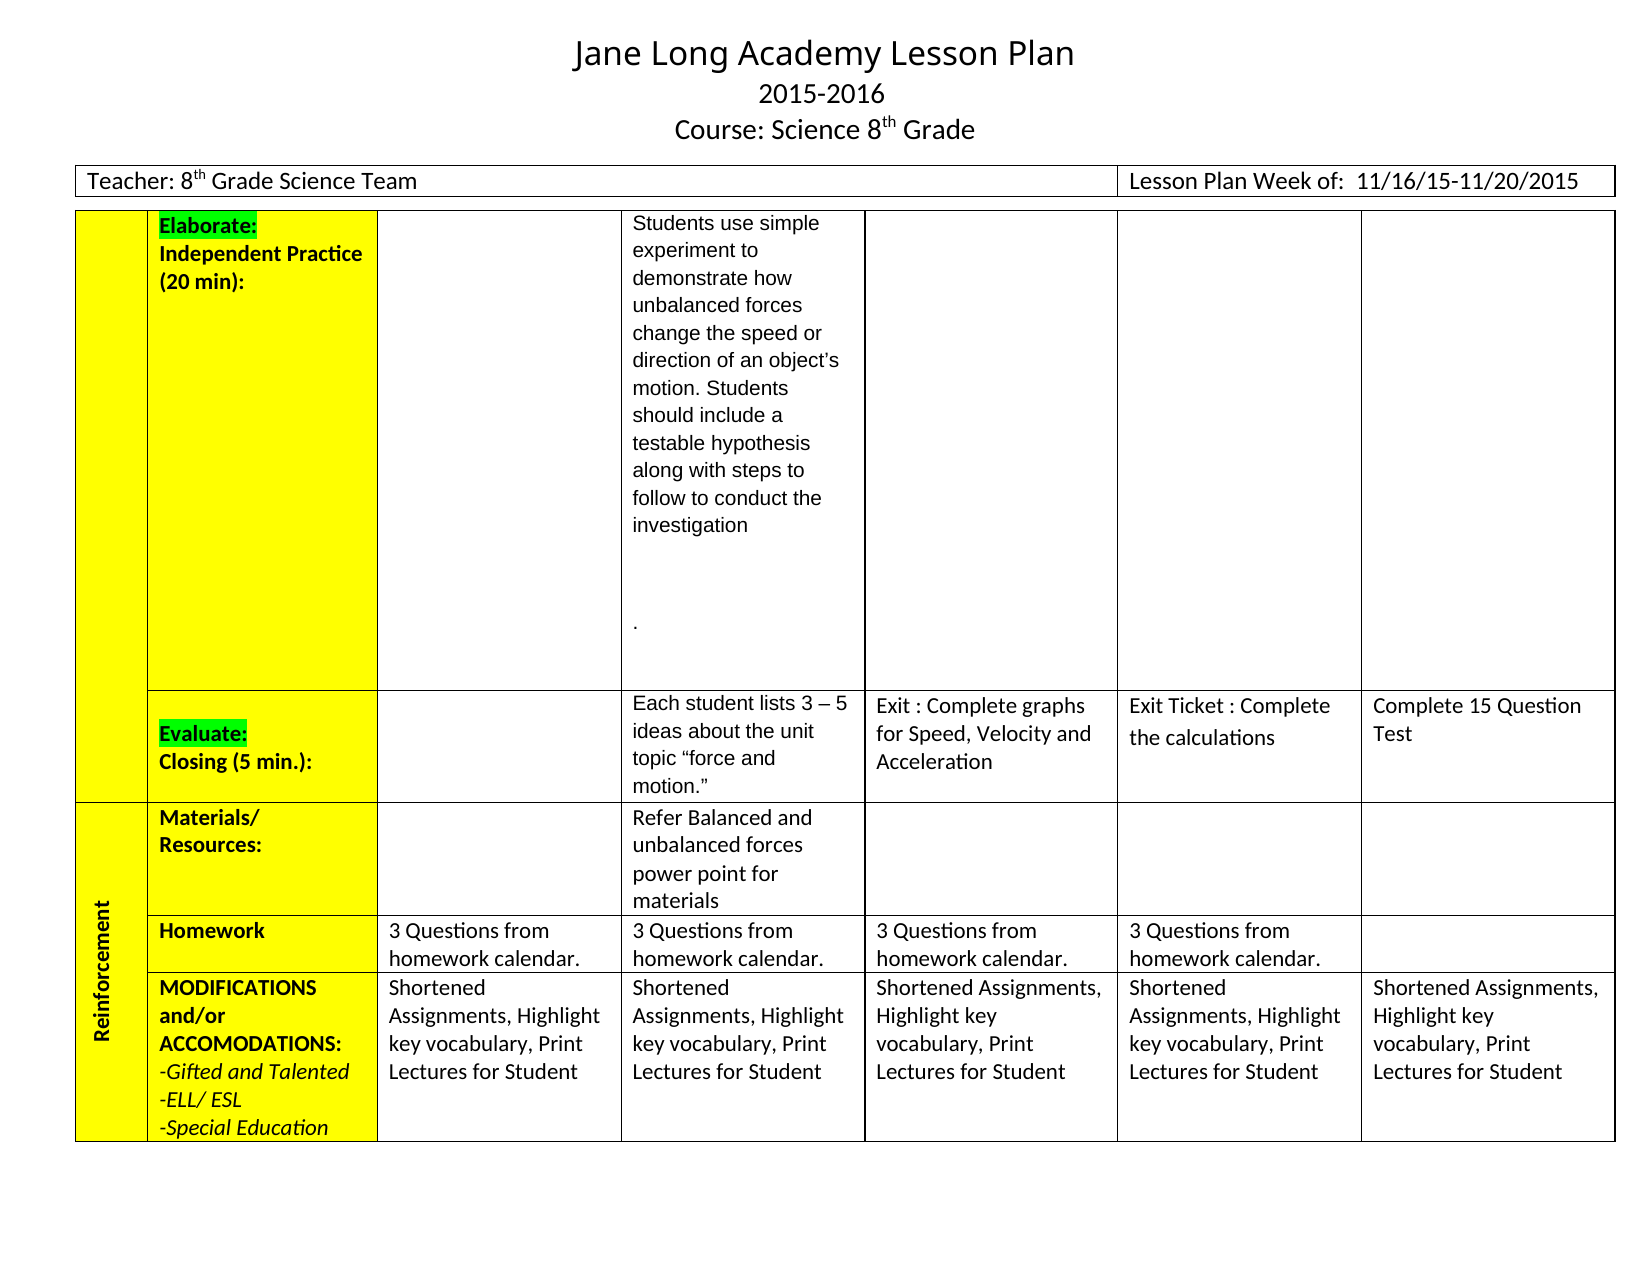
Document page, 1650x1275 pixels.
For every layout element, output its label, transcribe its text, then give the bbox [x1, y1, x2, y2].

table_cell Shortened Assignments, Highlight key vocabulary, Print Lectures for Student [622, 973, 864, 1141]
table_cell MODIFICATIONS and/or ACCOMODATIONS: -Gifted and Talented -ELL/ ESL -Special Education [148, 973, 377, 1141]
table_cell [1118, 211, 1361, 690]
table_cell [378, 691, 621, 802]
table_cell Shortened Assignments, Highlight key vocabulary, Print Lectures for Student [1362, 973, 1614, 1141]
table_cell 3 Questions from homework calendar. [378, 916, 621, 972]
table_cell Refer Balanced and unbalanced forces power point for materials [622, 803, 864, 915]
table_cell Elaborate: Independent Practice (20 min): [148, 211, 377, 690]
table_cell Each student lists 3 – 5 ideas about the unit topic “force and motion.” [622, 691, 864, 802]
table_cell Students use simple experiment to demonstrate how unbalanced forces change the speed or direction of an object’s motion. Students should include a testable hypothesis along with steps to follow to conduct the investigation . [622, 211, 864, 690]
table_cell [378, 211, 621, 690]
table_cell 3 Questions from homework calendar. [866, 916, 1117, 972]
table_cell [1362, 803, 1614, 915]
table_cell [378, 803, 621, 915]
table_cell Exit Ticket : Complete the calculations [1118, 691, 1361, 802]
table_cell Materials/ Resources: [148, 803, 377, 915]
table_cell 3 Questions from homework calendar. [622, 916, 864, 972]
table_cell Shortened Assignments, Highlight key vocabulary, Print Lectures for Student [866, 973, 1117, 1141]
table_cell Evaluate: Closing (5 min.): [148, 691, 377, 802]
table_cell [866, 803, 1117, 915]
table_cell Homework [148, 916, 377, 972]
table_cell Shortened Assignments, Highlight key vocabulary, Print Lectures for Student [378, 973, 621, 1141]
table_cell Complete 15 Question Test [1362, 691, 1614, 802]
table_cell Exit : Complete graphs for Speed, Velocity and Acceleration [866, 691, 1117, 802]
table_cell Shortened Assignments, Highlight key vocabulary, Print Lectures for Student [1118, 973, 1361, 1141]
table_cell [1118, 803, 1361, 915]
table_cell [1362, 211, 1614, 690]
table_cell [866, 211, 1117, 690]
table_cell Reinforcement [76, 803, 147, 1141]
table_cell [1362, 916, 1614, 972]
table_cell 3 Questions from homework calendar. [1118, 916, 1361, 972]
